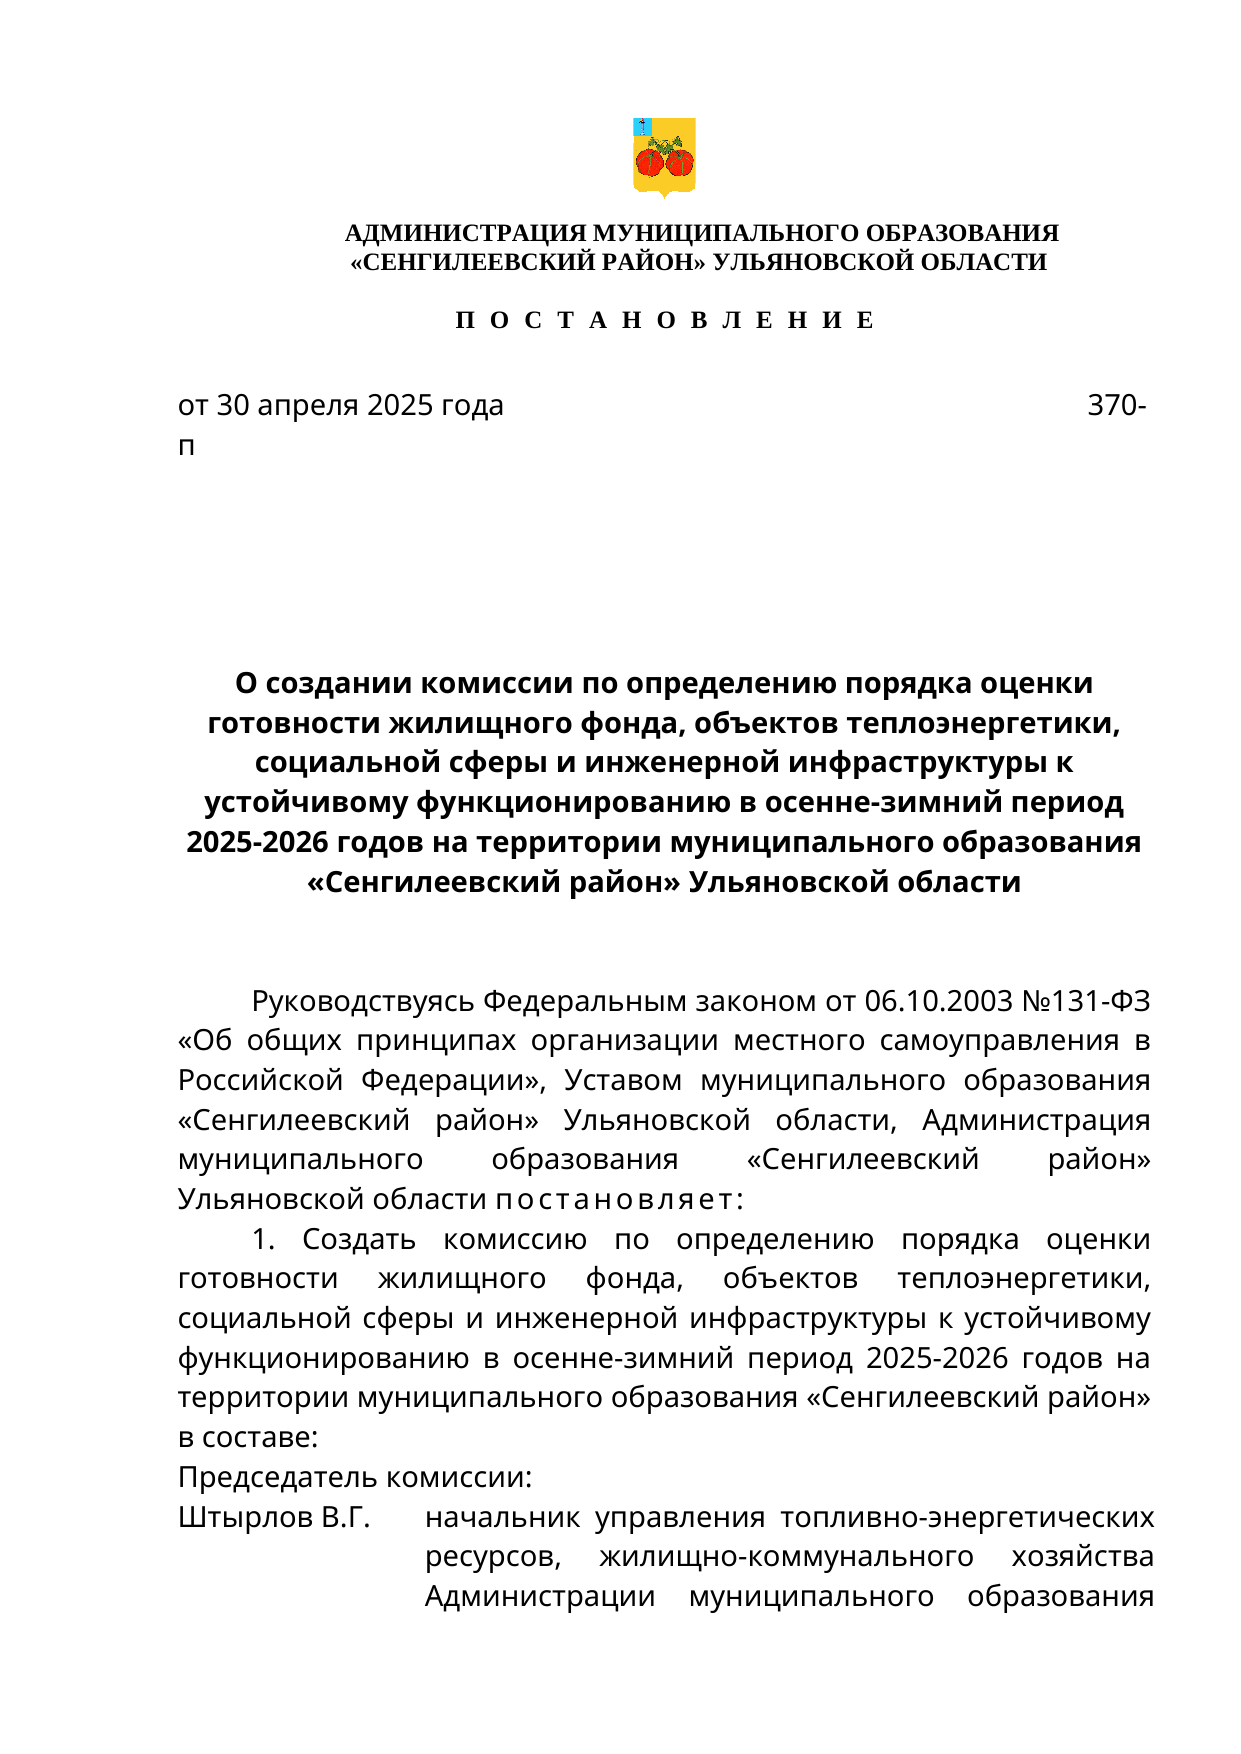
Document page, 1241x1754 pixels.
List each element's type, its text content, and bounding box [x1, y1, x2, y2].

text АДМИНИСТРАЦИЯ МУНИЦИПАЛЬНОГО ОБРАЗОВАНИЯ [177, 218, 1152, 247]
text ПОСТАНОВЛЕНИЕ [177, 305, 1152, 333]
text 1. Создать комиссию по определению порядка оценки готовности жилищного фонда, объектов теплоэнергетики, социальной сферы и инженерной инфраструктуры к устойчивому функционированию в осенне-зимний период 2025-2026 годов на территории муниципального образования «Сенгилеевский район» в составе: [177, 1218, 1152, 1456]
text от 30 апреля 2025 года 370-п [177, 384, 1152, 464]
text О создании комиссии по определению порядка оценки готовности жилищного фонда, объектов теплоэнергетики, социальной сферы и инженерной инфраструктуры к устойчивому функционированию в осенне-зимний период 2025-2026 годов на территории муниципального образования «Сенгилеевский район» Ульяновской области [177, 662, 1152, 901]
text Председатель комиссии: [177, 1456, 1152, 1496]
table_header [413, 1496, 1167, 1617]
table_header Штырлов В.Г. - [166, 1496, 413, 1617]
text Руководствуясь Федеральным законом от 06.10.2003 №131-ФЗ «Об общих принципах организации местного самоуправления в Российской Федерации», Уставом муниципального образования «Сенгилеевский район» Ульяновской области, Администрация муниципального образования «Сенгилеевский район» Ульяновской области постановляет: [177, 980, 1152, 1218]
text «СЕНГИЛЕЕВСКИЙ РАЙОН» УЛЬЯНОВСКОЙ ОБЛАСТИ [177, 247, 1152, 276]
picture [633, 118, 696, 200]
